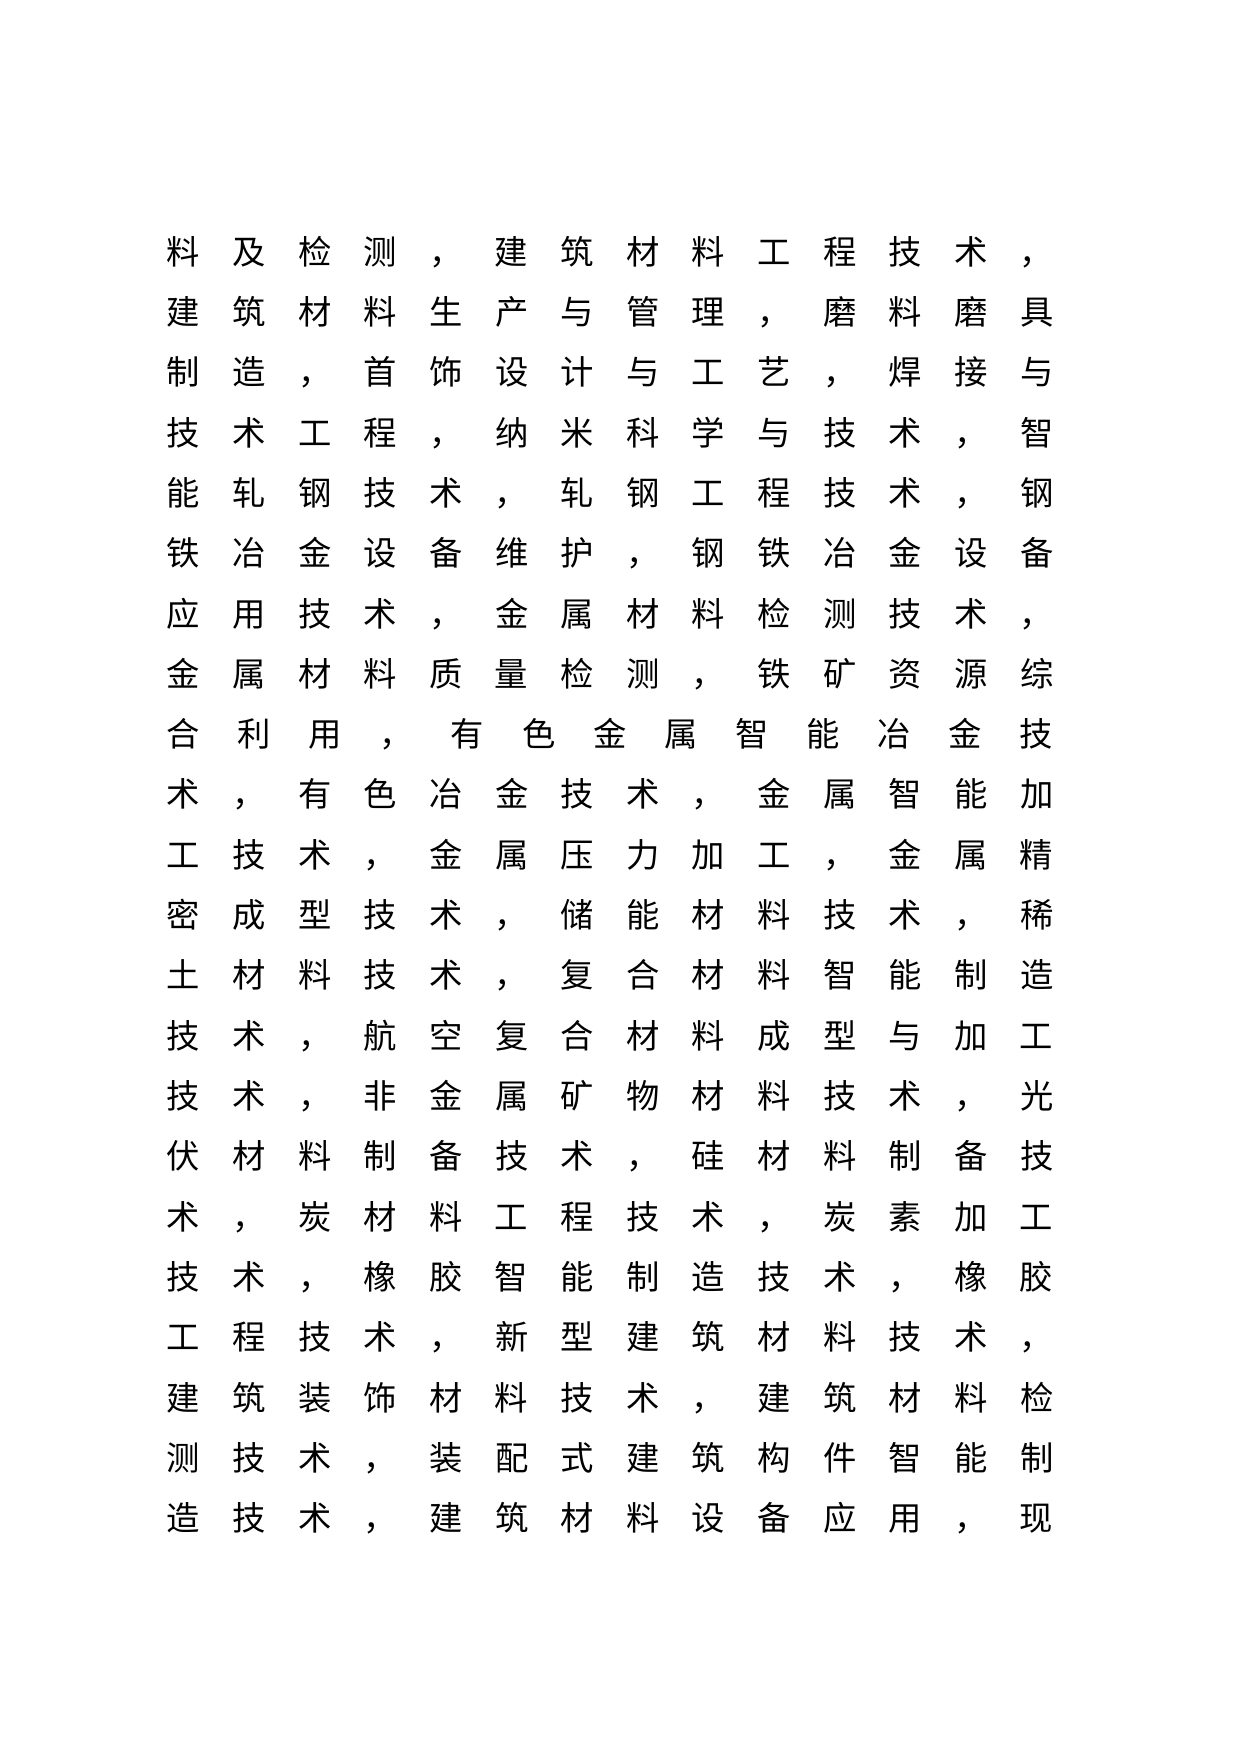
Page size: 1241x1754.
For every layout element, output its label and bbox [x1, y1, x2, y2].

text [167, 219, 1085, 1546]
